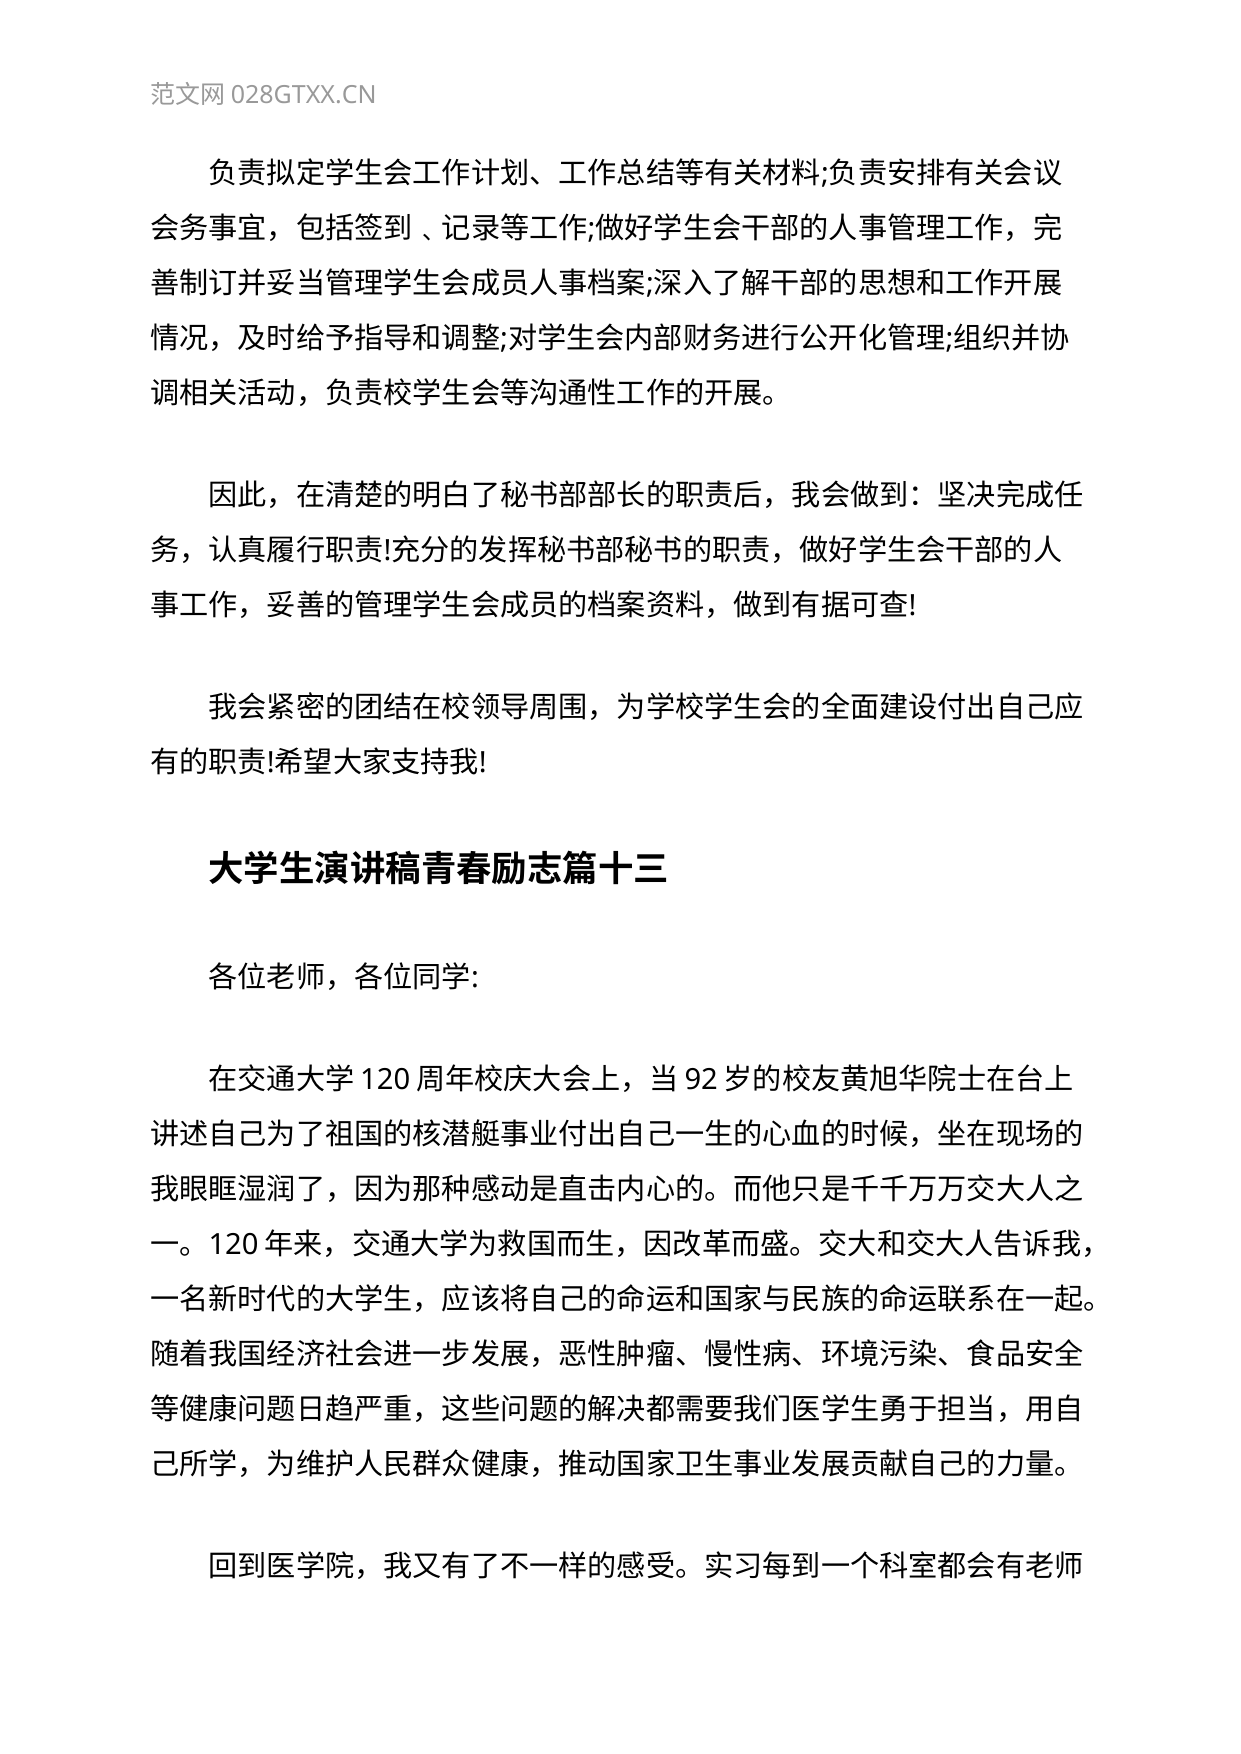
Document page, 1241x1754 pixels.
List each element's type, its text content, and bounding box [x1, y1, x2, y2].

text 在交通大学120周年校庆大会上，当92岁的校友黄旭华院士在台上讲述自己为了祖国的核潜艇事业付出自己一生的心血的时候，坐在现场的我眼眶湿润了，因为那种感动是直击内心的。而他只是千千万万交大人之一。120年来，交通大学为救国而生，因改革而盛。交大和交大人告诉我，一名新时代的大学生，应该将自己的命运和国家与民族的命运联系在一起。随着我国经济社会进一步发展，恶性肿瘤、慢性病、环境污染、食品安全等健康问题日趋严重，这些问题的解决都需要我们医学生勇于担当，用自己所学，为维护人民群众健康，推动国家卫生事业发展贡献自己的力量。 [150, 1056, 1090, 1483]
text 各位老师，各位同学: [150, 954, 1090, 996]
text 负责拟定学生会工作计划、工作总结等有关材料;负责安排有关会议会务事宜，包括签到﹑记录等工作;做好学生会干部的人事管理工作，完善制订并妥当管理学生会成员人事档案;深入了解干部的思想和工作开展情况，及时给予指导和调整;对学生会内部财务进行公开化管理;组织并协调相关活动，负责校学生会等沟通性工作的开展。 [150, 150, 1090, 412]
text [150, 1542, 1090, 1584]
text 大学生演讲稿青春励志篇十三 [150, 841, 1090, 892]
text 因此，在清楚的明白了秘书部部长的职责后，我会做到：坚决完成任务，认真履行职责!充分的发挥秘书部秘书的职责，做好学生会干部的人事工作，妥善的管理学生会成员的档案资料，做到有据可查! [150, 472, 1090, 624]
text 我会紧密的团结在校领导周围，为学校学生会的全面建设付出自己应有的职责!希望大家支持我! [150, 684, 1090, 781]
